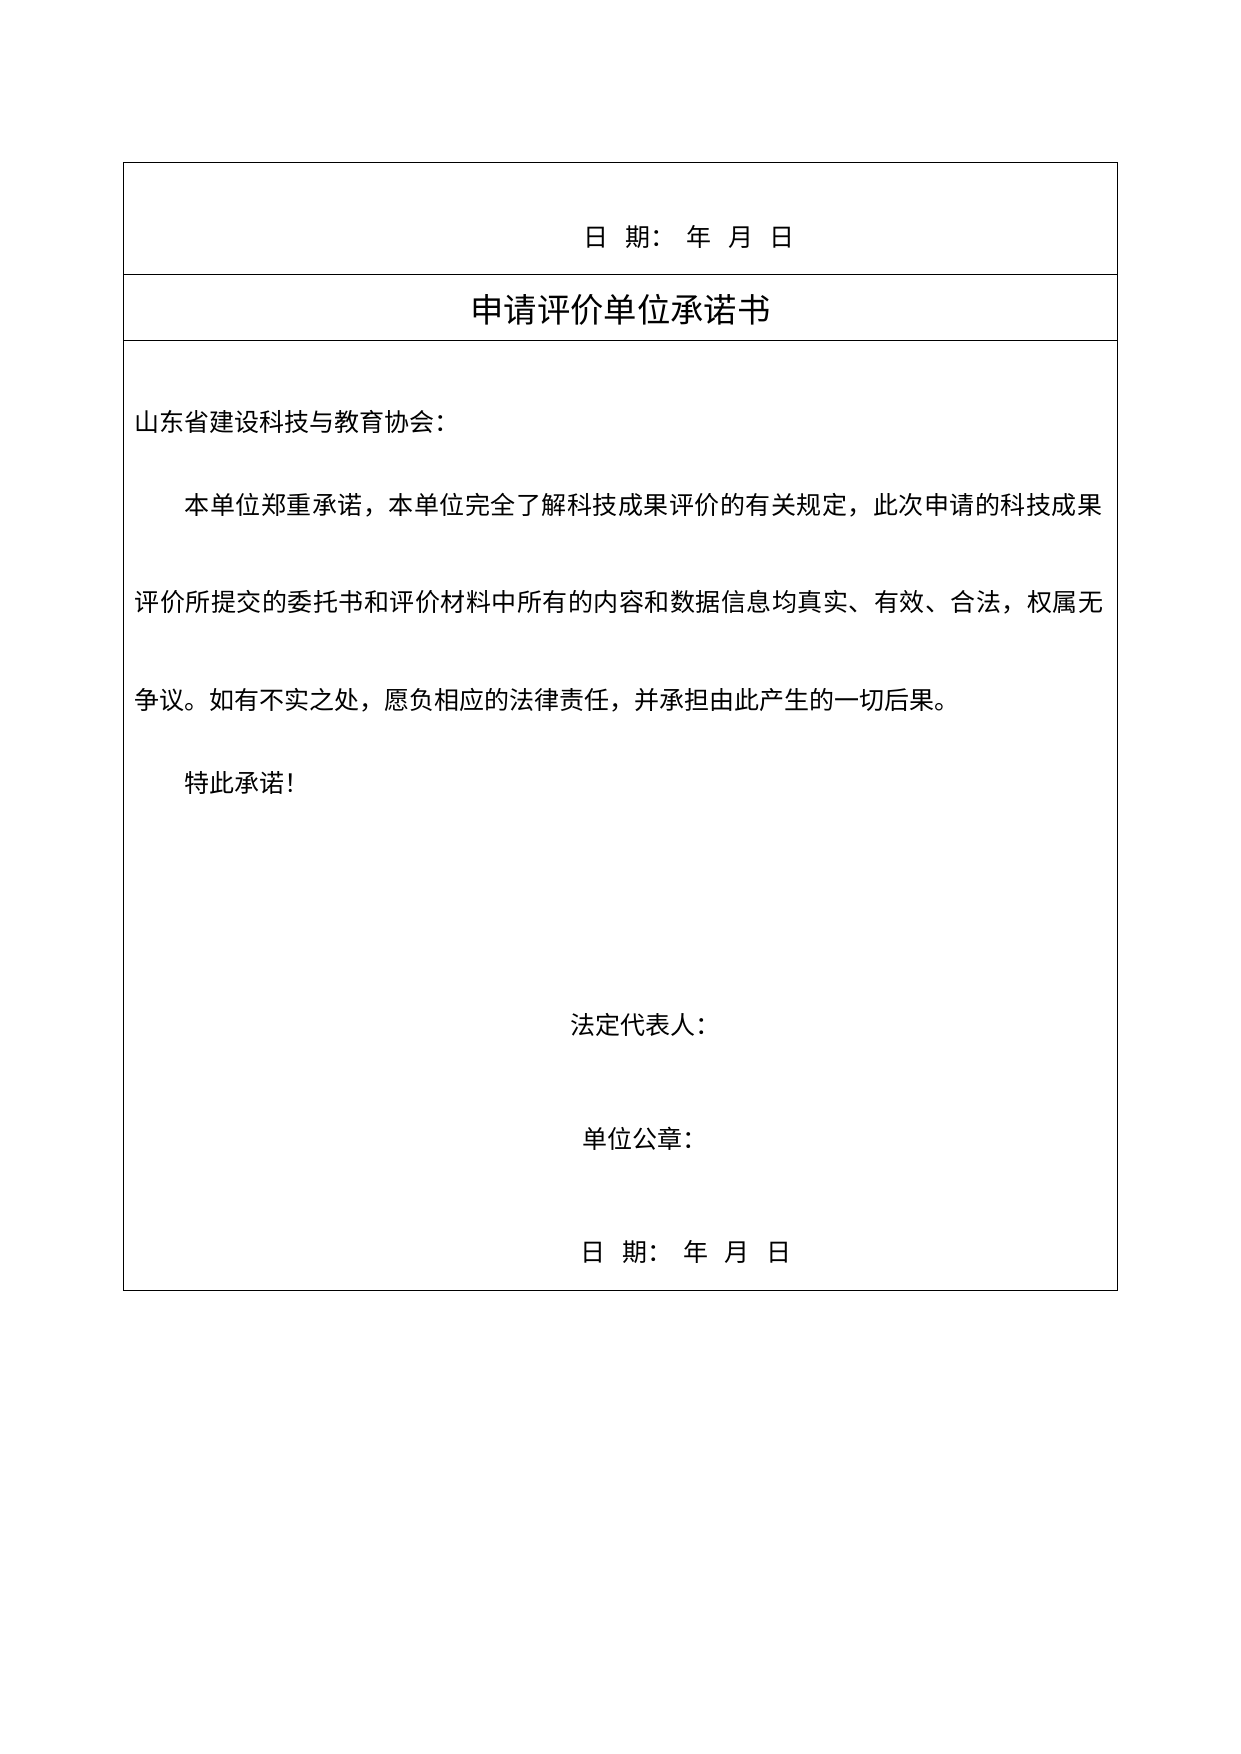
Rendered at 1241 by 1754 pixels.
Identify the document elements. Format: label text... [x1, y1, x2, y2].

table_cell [124, 163, 1117, 274]
table_cell 山东省建设科技与教育协会： 本单位郑重承诺，本单位完全了解科技成果评价的有关规定，此次申请的科技成果评价所提交的委托书和评价材料中所有的内容和数据信息均真实、有效、合法，权属无争议。如有不实之处，愿负相应的法律责任，并承担由此产生的一切后果。 特此承诺！ 法定代表人： 单位公章： 日 期： 年 月 日 [124, 341, 1117, 1290]
table_cell 申请评价单位承诺书 [124, 275, 1117, 340]
